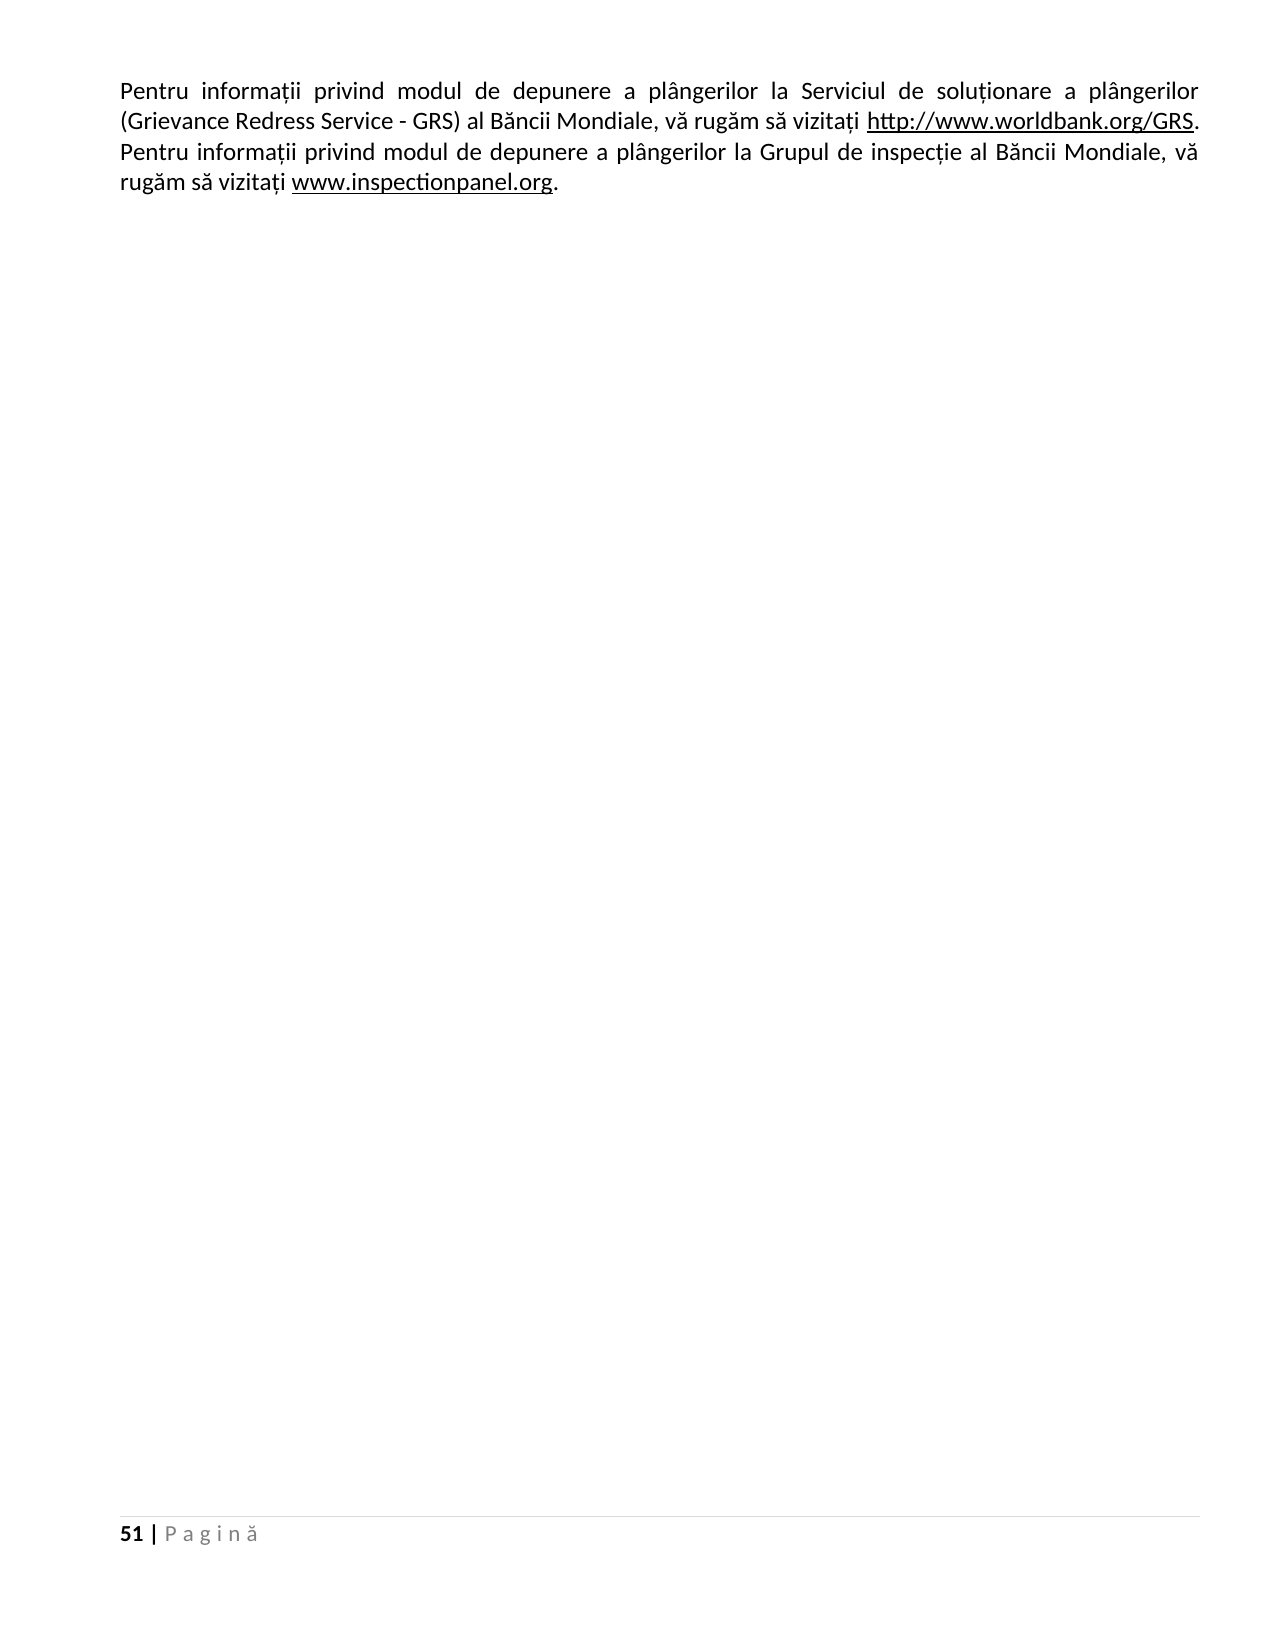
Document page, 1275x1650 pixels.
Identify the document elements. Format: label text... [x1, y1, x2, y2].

text Pentru informații privind modul de depunere a plângerilor la Serviciul de soluționare a plângerilor (Grievance Redress Service - GRS) al Băncii Mondiale, vă rugăm să vizitați http://www.worldbank.org/GRS. Pentru informații privind modul de depunere a plângerilor la Grupul de inspecție al Băncii Mondiale, vă rugăm să vizitați www.inspectionpanel.org. [120, 75, 1200, 197]
